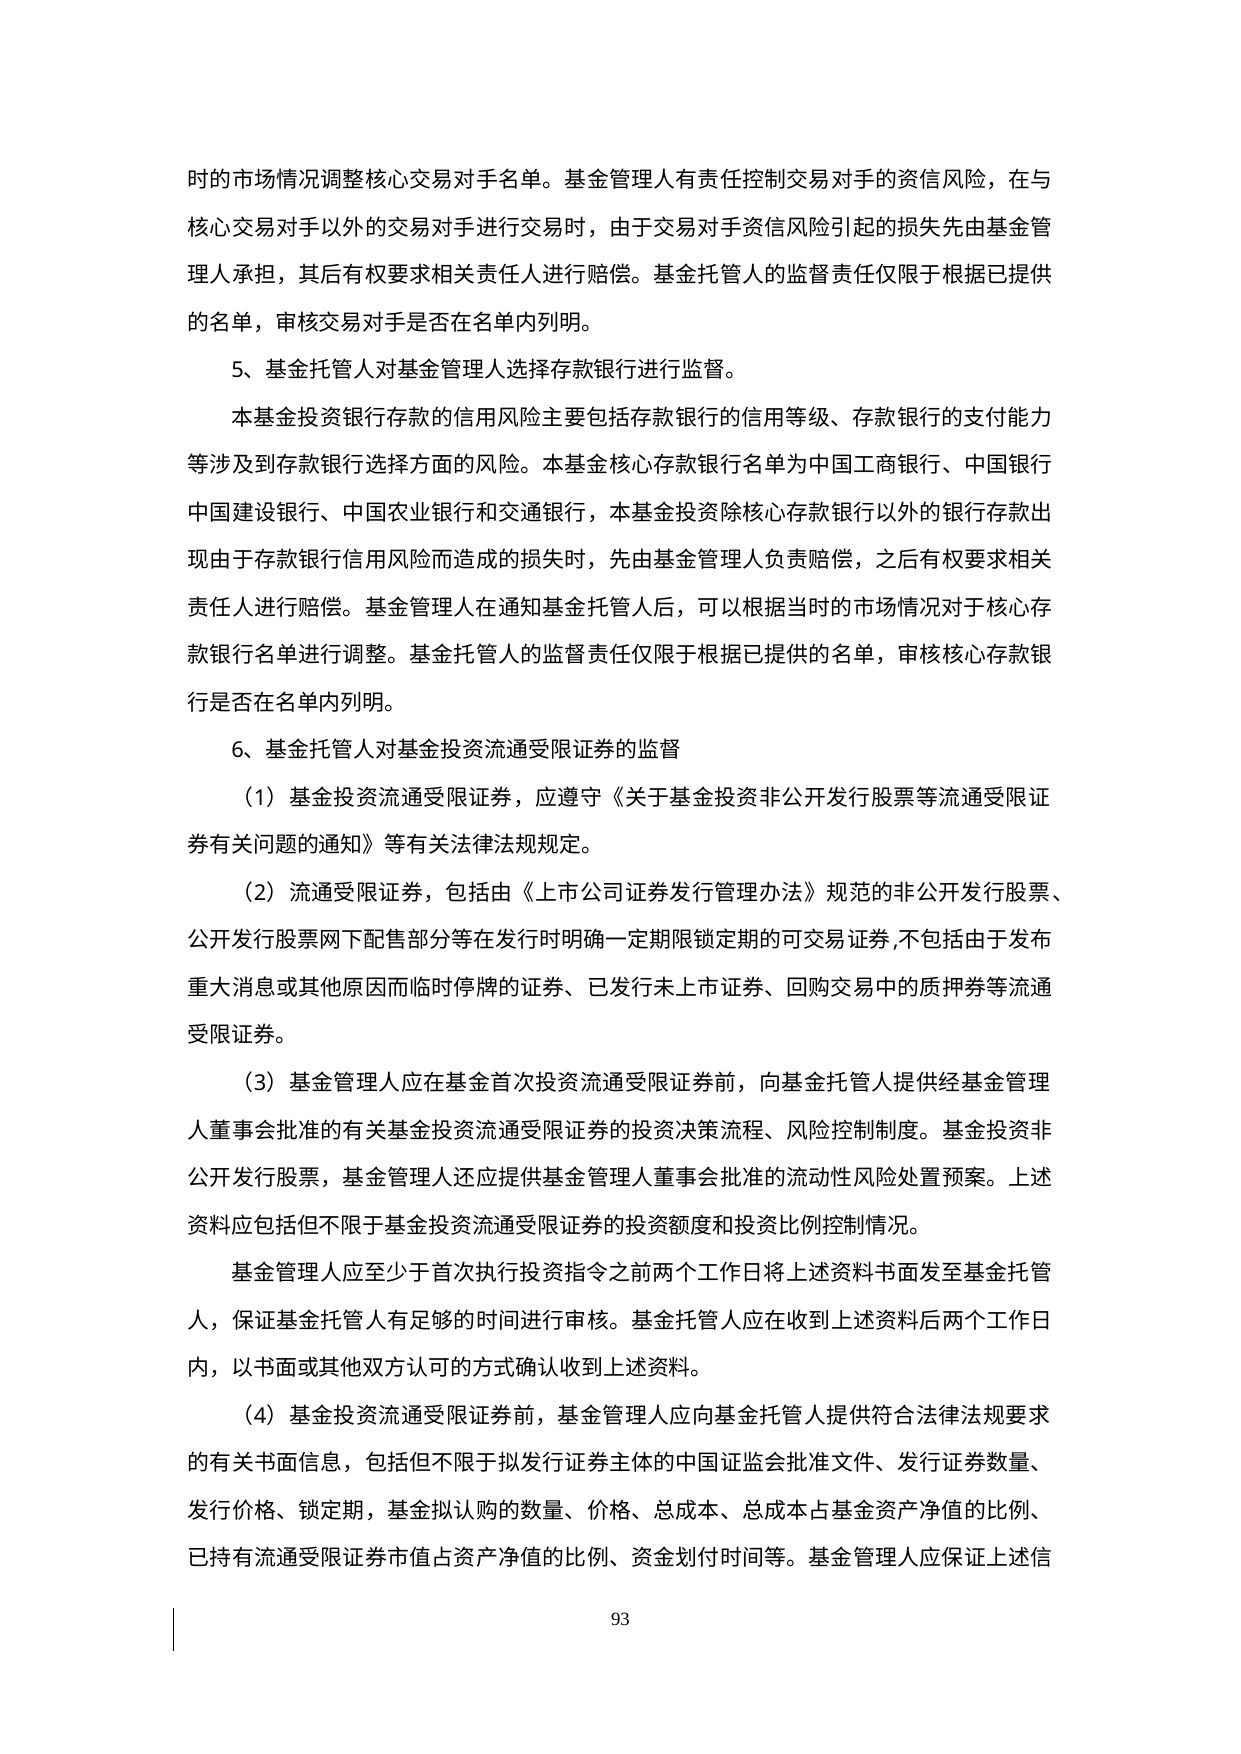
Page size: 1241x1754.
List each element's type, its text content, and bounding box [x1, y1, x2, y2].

list （3）基金管理人应在基金首次投资流通受限证券前，向基金托管人提供经基金管理人董事会批准的有关基金投资流通受限证券的投资决策流程、风险控制制度。基金投资非公开发行股票，基金管理人还应提供基金管理人董事会批准的流动性风险处置预案。上述资料应包括但不限于基金投资流通受限证券的投资额度和投资比例控制情况。 [187, 1065, 1053, 1239]
list 5、基金托管人对基金管理人选择存款银行进行监督。 [187, 352, 1053, 384]
list 基金管理人应至少于首次执行投资指令之前两个工作日将上述资料书面发至基金托管人，保证基金托管人有足够的时间进行审核。基金托管人应在收到上述资料后两个工作日内，以书面或其他双方认可的方式确认收到上述资料。 [187, 1255, 1053, 1382]
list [187, 1398, 1053, 1572]
list 本基金投资银行存款的信用风险主要包括存款银行的信用等级、存款银行的支付能力等涉及到存款银行选择方面的风险。本基金核心存款银行名单为中国工商银行、中国银行、中国建设银行、中国农业银行和交通银行，本基金投资除核心存款银行以外的银行存款出现由于存款银行信用风险而造成的损失时，先由基金管理人负责赔偿，之后有权要求相关责任人进行赔偿。基金管理人在通知基金托管人后，可以根据当时的市场情况对于核心存款银行名单进行调整。基金托管人的监督责任仅限于根据已提供的名单，审核核心存款银行是否在名单内列明。 [187, 399, 1053, 716]
list （2）流通受限证券，包括由《上市公司证券发行管理办法》规范的非公开发行股票、公开发行股票网下配售部分等在发行时明确一定期限锁定期的可交易证券,不包括由于发布重大消息或其他原因而临时停牌的证券、已发行未上市证券、回购交易中的质押券等流通受限证券。 [187, 875, 1053, 1049]
list （1）基金投资流通受限证券，应遵守《关于基金投资非公开发行股票等流通受限证券有关问题的通知》等有关法律法规规定。 [187, 780, 1053, 859]
list 6、基金托管人对基金投资流通受限证券的监督 [187, 732, 1053, 764]
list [187, 162, 1053, 336]
